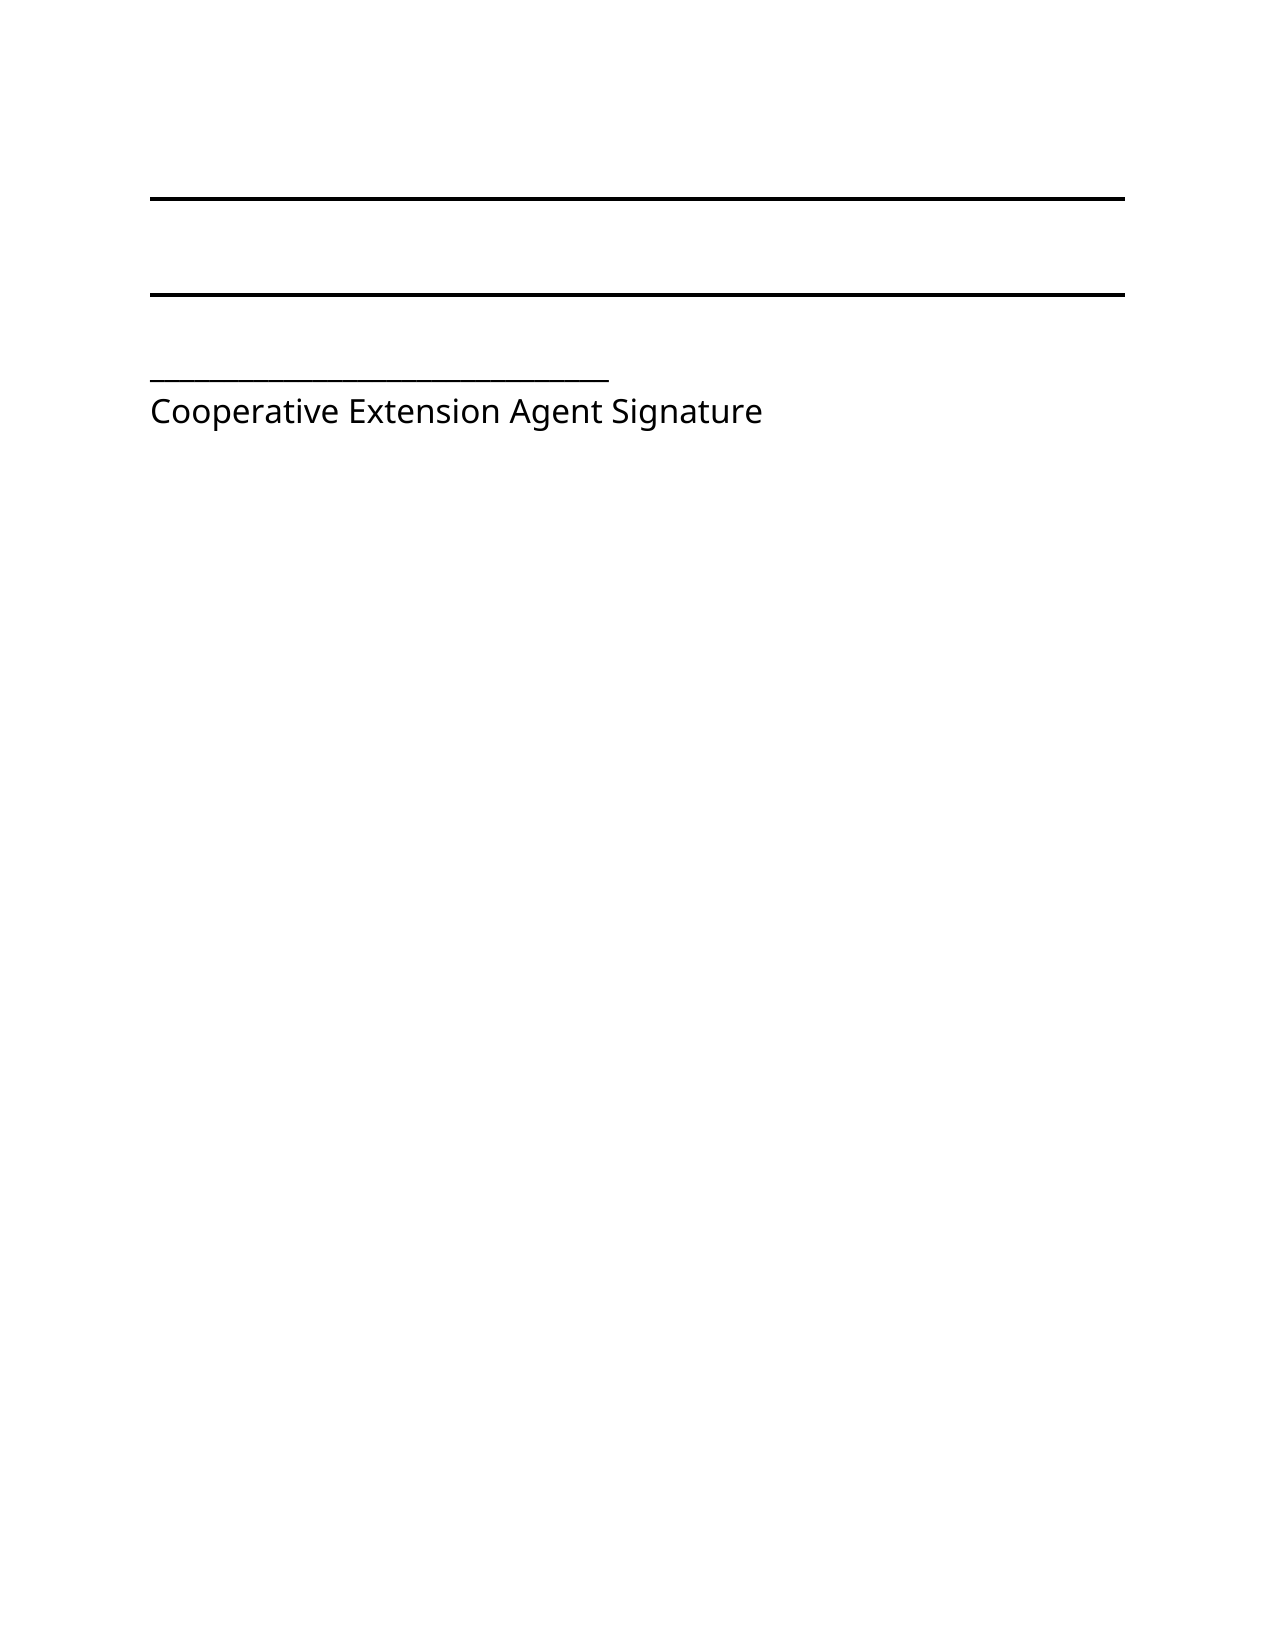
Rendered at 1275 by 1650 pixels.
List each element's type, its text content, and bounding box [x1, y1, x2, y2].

text Cooperative Extension Agent Signature [150, 387, 1125, 433]
text _______________________________ [150, 342, 1125, 387]
